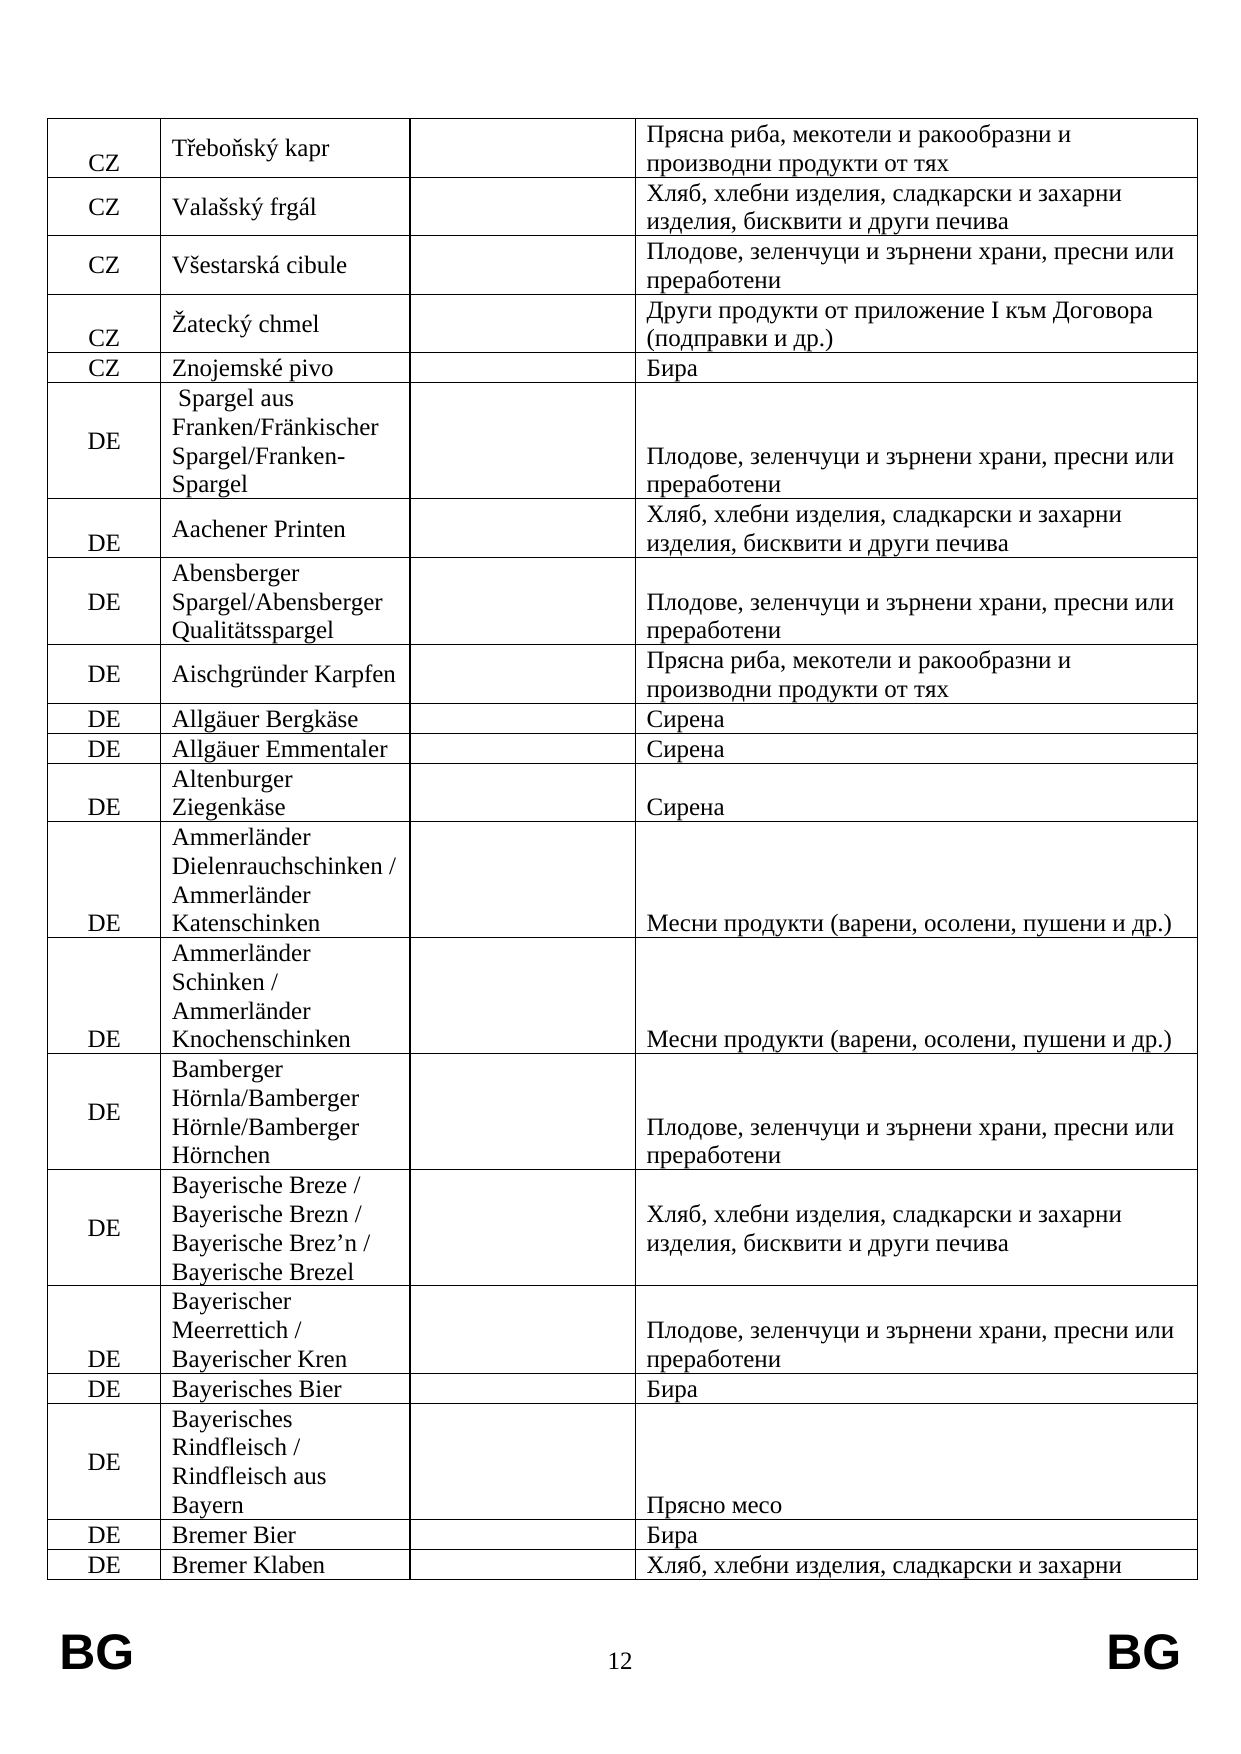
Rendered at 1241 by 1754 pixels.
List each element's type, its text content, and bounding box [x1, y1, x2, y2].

table_cell [411, 1550, 635, 1579]
table_cell Бира [636, 1374, 1197, 1403]
table_cell Ammerländer Dielenrauchschinken / Ammerländer Katenschinken [161, 822, 409, 937]
table_cell Znojemské pivo [161, 353, 409, 382]
table_cell Сирена [636, 704, 1197, 733]
table_cell Žatecký chmel [161, 295, 409, 352]
table_cell Сирена [636, 764, 1197, 821]
table_cell CZ [48, 178, 160, 235]
table_cell DE [48, 1404, 160, 1519]
table_cell DE [48, 764, 160, 821]
table_cell Други продукти от приложение I към Договора (подправки и др.) [636, 295, 1197, 352]
table_cell Плодове, зеленчуци и зърнени храни, пресни или преработени [636, 1286, 1197, 1373]
table_cell Бира [636, 1520, 1197, 1549]
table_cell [636, 119, 1197, 177]
table_cell Плодове, зеленчуци и зърнени храни, пресни или преработени [636, 1054, 1197, 1169]
table_cell Spargel aus Franken/Fränkischer Spargel/Franken-Spargel [161, 383, 409, 498]
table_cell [636, 178, 1197, 235]
table_cell [411, 558, 635, 644]
table_cell Ammerländer Schinken / Ammerländer Knochenschinken [161, 938, 409, 1053]
table_cell Abensberger Spargel/Abensberger Qualitätsspargel [161, 558, 409, 644]
table_cell DE [48, 822, 160, 937]
table_cell Bayerisches Bier [161, 1374, 409, 1403]
table_cell CZ [48, 119, 160, 177]
table_cell [411, 295, 635, 352]
table_cell Плодове, зеленчуци и зърнени храни, пресни или преработени [636, 558, 1197, 644]
table_cell [411, 734, 635, 763]
table_cell Aachener Printen [161, 499, 409, 557]
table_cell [636, 1550, 1197, 1579]
table_cell DE [48, 704, 160, 733]
table_cell Хляб, хлебни изделия, сладкарски и захарни изделия, бисквити и други печива [636, 1170, 1197, 1285]
table_cell [411, 645, 635, 703]
table_cell [411, 1286, 635, 1373]
table_cell Všestarská cibule [161, 236, 409, 294]
table_cell DE [48, 938, 160, 1053]
table_cell Bremer Bier [161, 1520, 409, 1549]
table_cell Сирена [636, 734, 1197, 763]
table_cell DE [48, 645, 160, 703]
table_cell [411, 236, 635, 294]
table_cell CZ [48, 353, 160, 382]
table_cell CZ [48, 295, 160, 352]
table_cell DE [48, 1374, 160, 1403]
table_cell [411, 353, 635, 382]
table_cell DE [48, 734, 160, 763]
table_cell Allgäuer Emmentaler [161, 734, 409, 763]
table_cell Aischgründer Karpfen [161, 645, 409, 703]
table_cell [411, 1374, 635, 1403]
table_cell Bayerische Breze / Bayerische Brezn / Bayerische Brez’n / Bayerische Brezel [161, 1170, 409, 1285]
table_cell Месни продукти (варени, осолени, пушени и др.) [636, 822, 1197, 937]
table_cell [411, 499, 635, 557]
table_cell Bamberger Hörnla/Bamberger Hörnle/Bamberger Hörnchen [161, 1054, 409, 1169]
table_cell Allgäuer Bergkäse [161, 704, 409, 733]
table_cell DE [48, 1170, 160, 1285]
table_cell [411, 119, 635, 177]
table_cell Bayerischer Meerrettich / Bayerischer Kren [161, 1286, 409, 1373]
table_cell [411, 704, 635, 733]
table_cell DE [48, 1550, 160, 1579]
table_cell [411, 178, 635, 235]
table_cell DE [48, 1520, 160, 1549]
table_cell Altenburger Ziegenkäse [161, 764, 409, 821]
table_cell DE [48, 1286, 160, 1373]
table_cell Хляб, хлебни изделия, сладкарски и захарни изделия, бисквити и други печива [636, 499, 1197, 557]
table_cell Bremer Klaben [161, 1550, 409, 1579]
table_cell CZ [48, 236, 160, 294]
table_cell [411, 383, 635, 498]
table_cell DE [48, 383, 160, 498]
table_cell [411, 822, 635, 937]
table_cell [411, 1520, 635, 1549]
table_cell [411, 764, 635, 821]
table_cell DE [48, 499, 160, 557]
table_cell [411, 1404, 635, 1519]
table_cell Třeboňský kapr [161, 119, 409, 177]
table_cell Bayerisches Rindfleisch / Rindfleisch aus Bayern [161, 1404, 409, 1519]
table_cell Valašský frgál [161, 178, 409, 235]
table_cell [411, 1170, 635, 1285]
table_cell [411, 1054, 635, 1169]
table_cell Бира [636, 353, 1197, 382]
table_cell DE [48, 558, 160, 644]
table_cell Плодове, зеленчуци и зърнени храни, пресни или преработени [636, 383, 1197, 498]
table_cell Прясно месо [636, 1404, 1197, 1519]
table_cell Плодове, зеленчуци и зърнени храни, пресни или преработени [636, 236, 1197, 294]
table_cell DE [48, 1054, 160, 1169]
table_cell Прясна риба, мекотели и ракообразни и производни продукти от тях [636, 645, 1197, 703]
table_cell [411, 938, 635, 1053]
table_cell Месни продукти (варени, осолени, пушени и др.) [636, 938, 1197, 1053]
